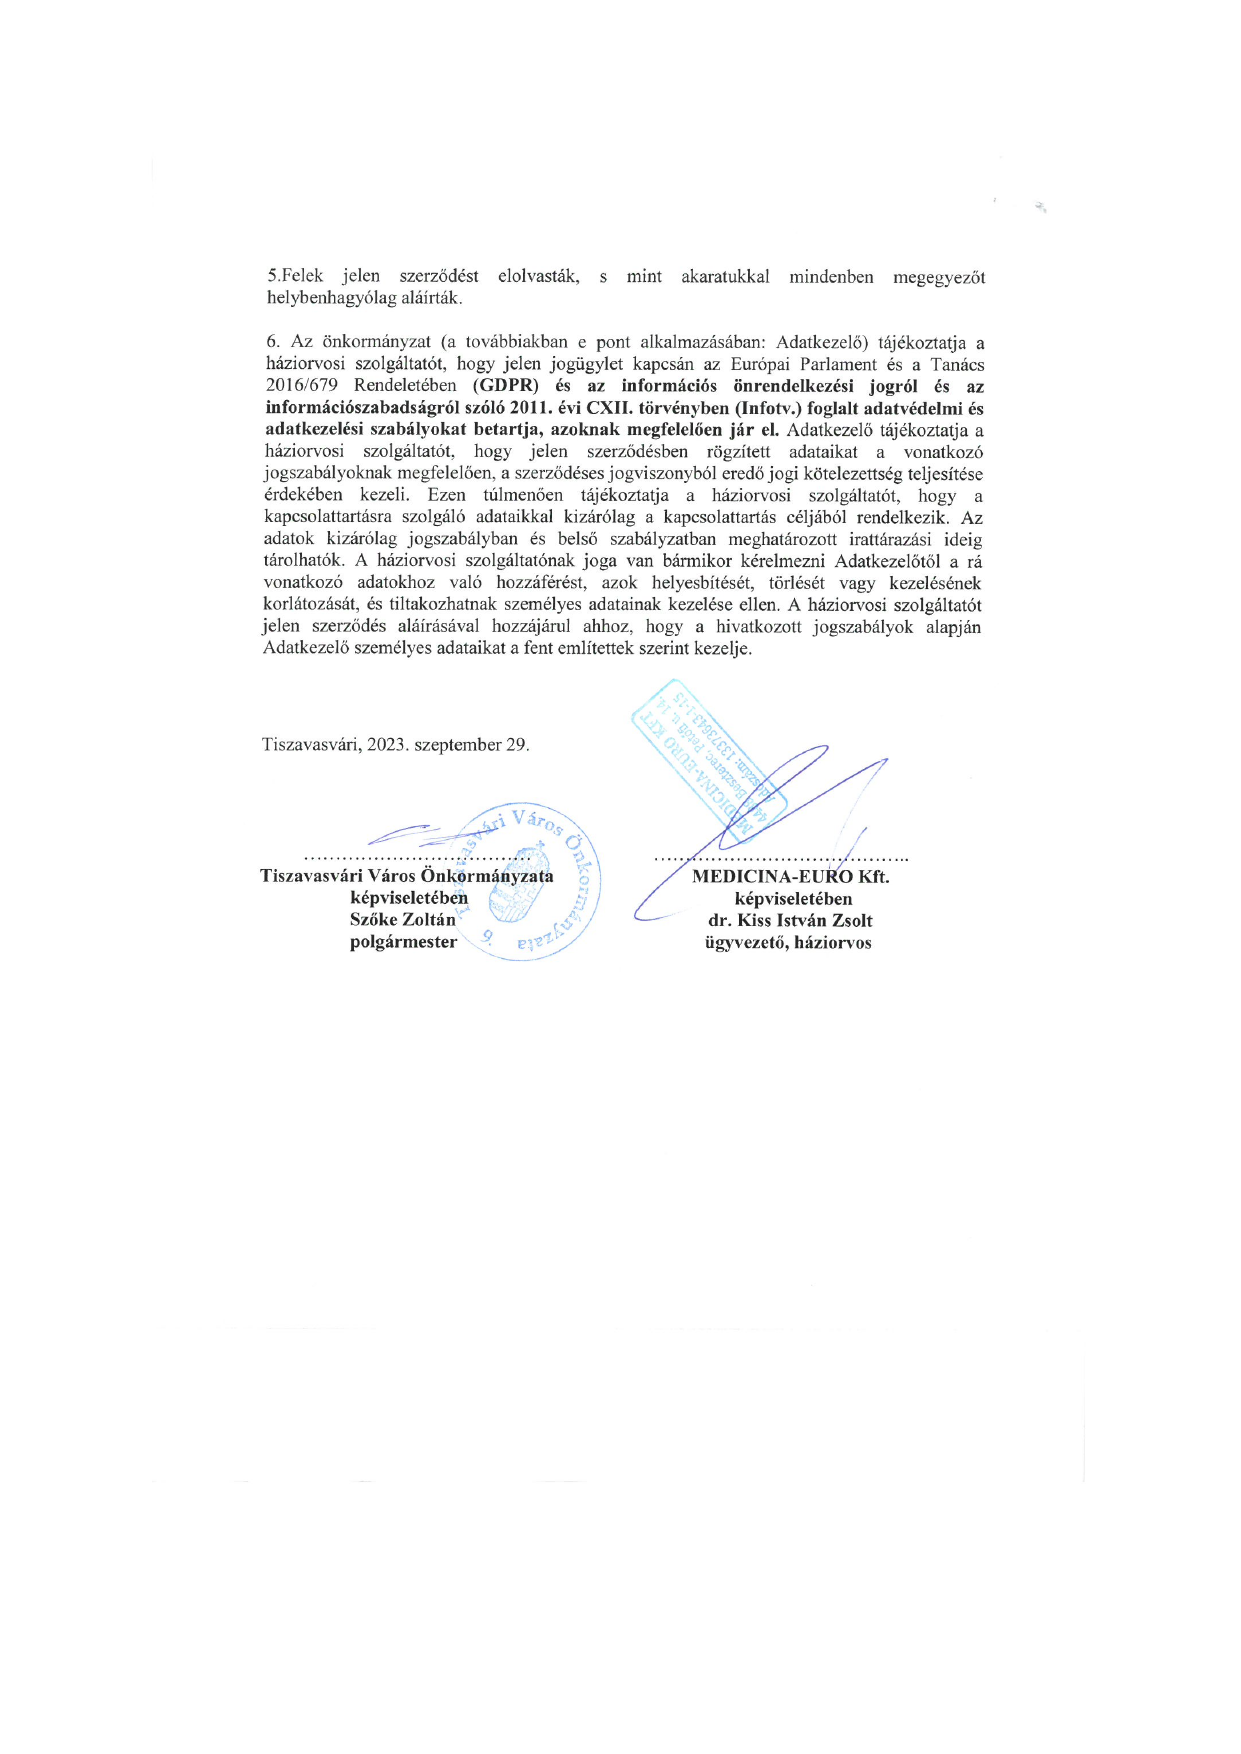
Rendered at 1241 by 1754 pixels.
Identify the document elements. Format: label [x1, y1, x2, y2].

picture [147, 147, 1093, 1485]
